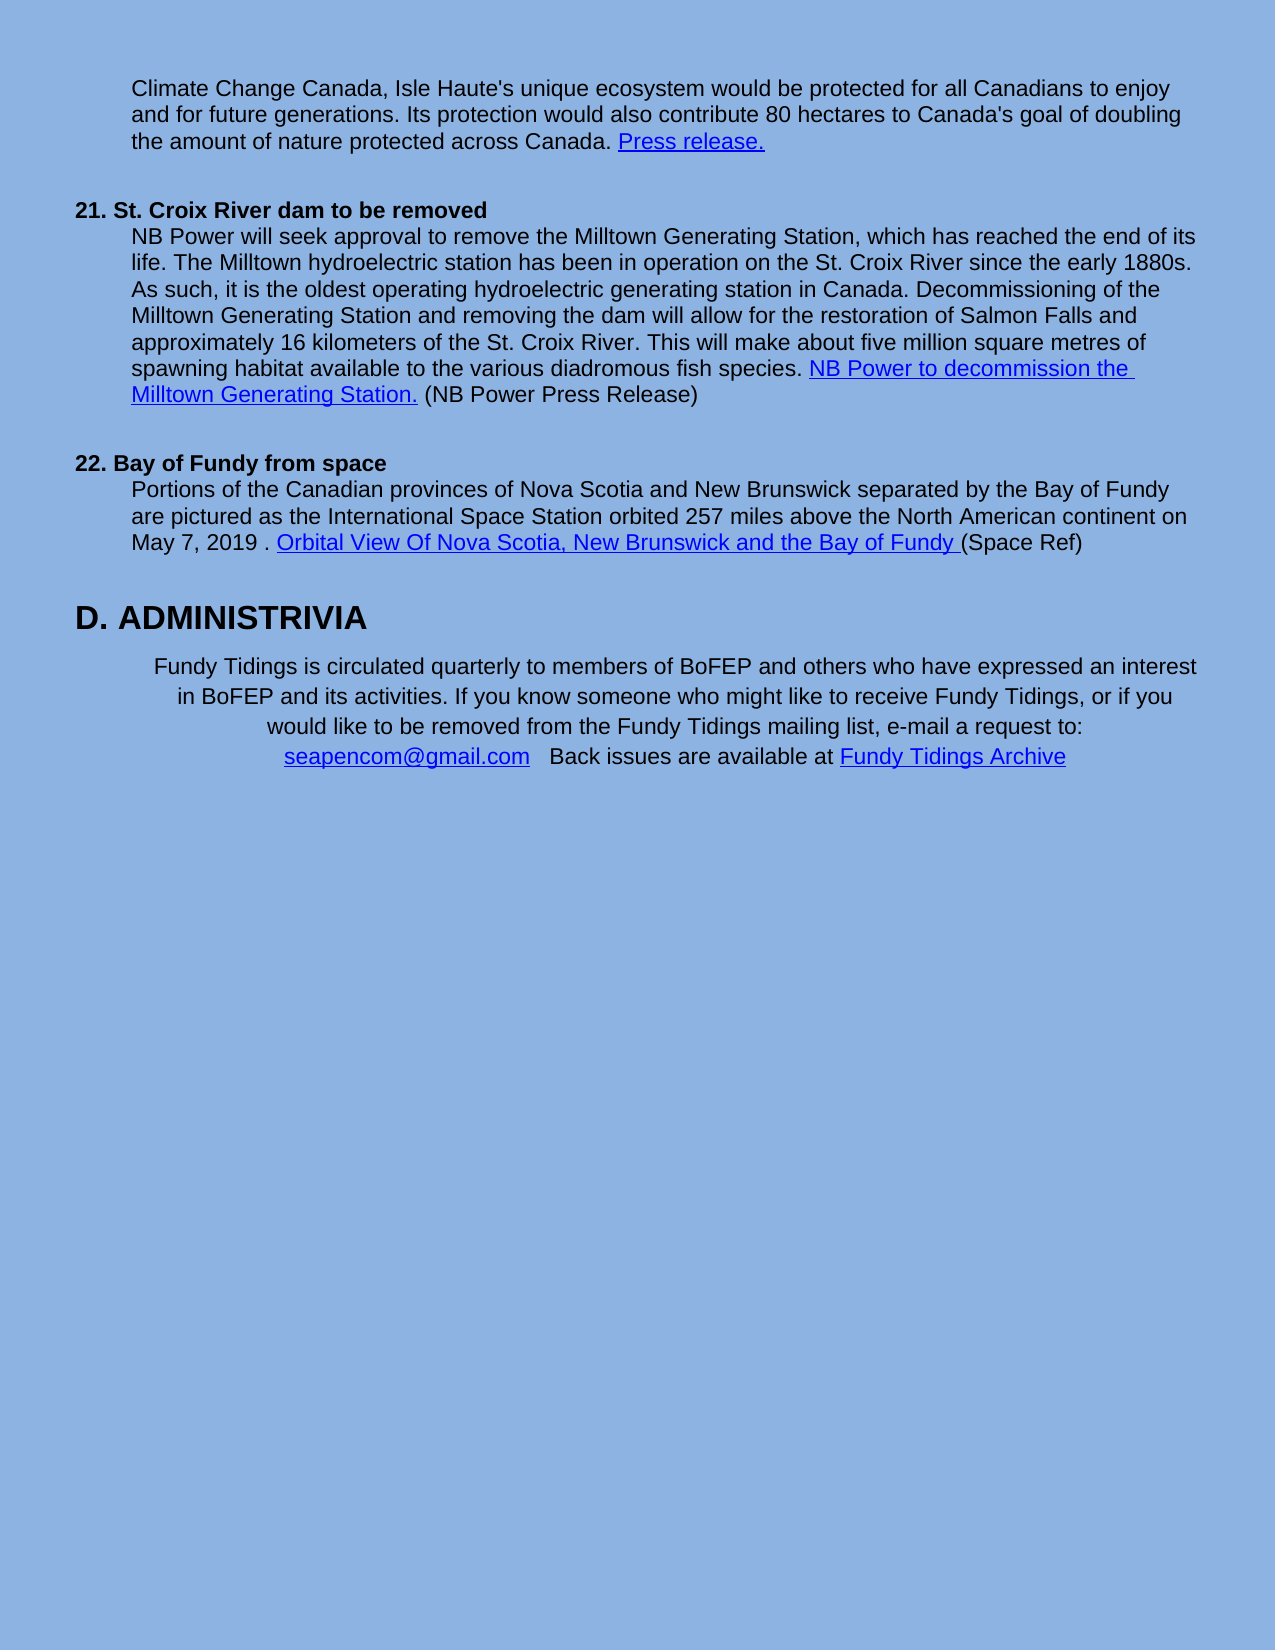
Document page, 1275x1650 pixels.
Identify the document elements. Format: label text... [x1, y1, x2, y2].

text Portions of the Canadian provinces of Nova Scotia and New Brunswick separated by the Bay of Fundy are pictured as the International Space Station orbited 257 miles above the North American continent on May 7, 2019 . Orbital View Of Nova Scotia, New Brunswick and the Bay of Fundy (Space Ref) [131, 476, 1200, 556]
text 21. St. Croix River dam to be removed [75, 197, 1200, 223]
text D. ADMINISTRIVIA [75, 598, 1200, 637]
text NB Power will seek approval to remove the Milltown Generating Station, which has reached the end of its life. The Milltown hydroelectric station has been in operation on the St. Croix River since the early 1880s. As such, it is the oldest operating hydroelectric generating station in Canada. Decommissioning of the Milltown Generating Station and removing the dam will allow for the restoration of Salmon Falls and approximately 16 kilometers of the St. Croix River. This will make about five million square metres of spawning habitat available to the various diadromous fish species. NB Power to decommission the Milltown Generating Station. (NB Power Press Release) [131, 223, 1200, 407]
text Fundy Tidings is circulated quarterly to members of BoFEP and others who have expressed an interest in BoFEP and its activities. If you know someone who might like to receive Fundy Tidings, or if you would like to be removed from the Fundy Tidings mailing list, e-mail a request to: seapencom@gmail.com Back issues are available at Fundy Tidings Archive [150, 653, 1200, 770]
text 22. Bay of Fundy from space [75, 450, 1200, 476]
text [131, 75, 1200, 154]
